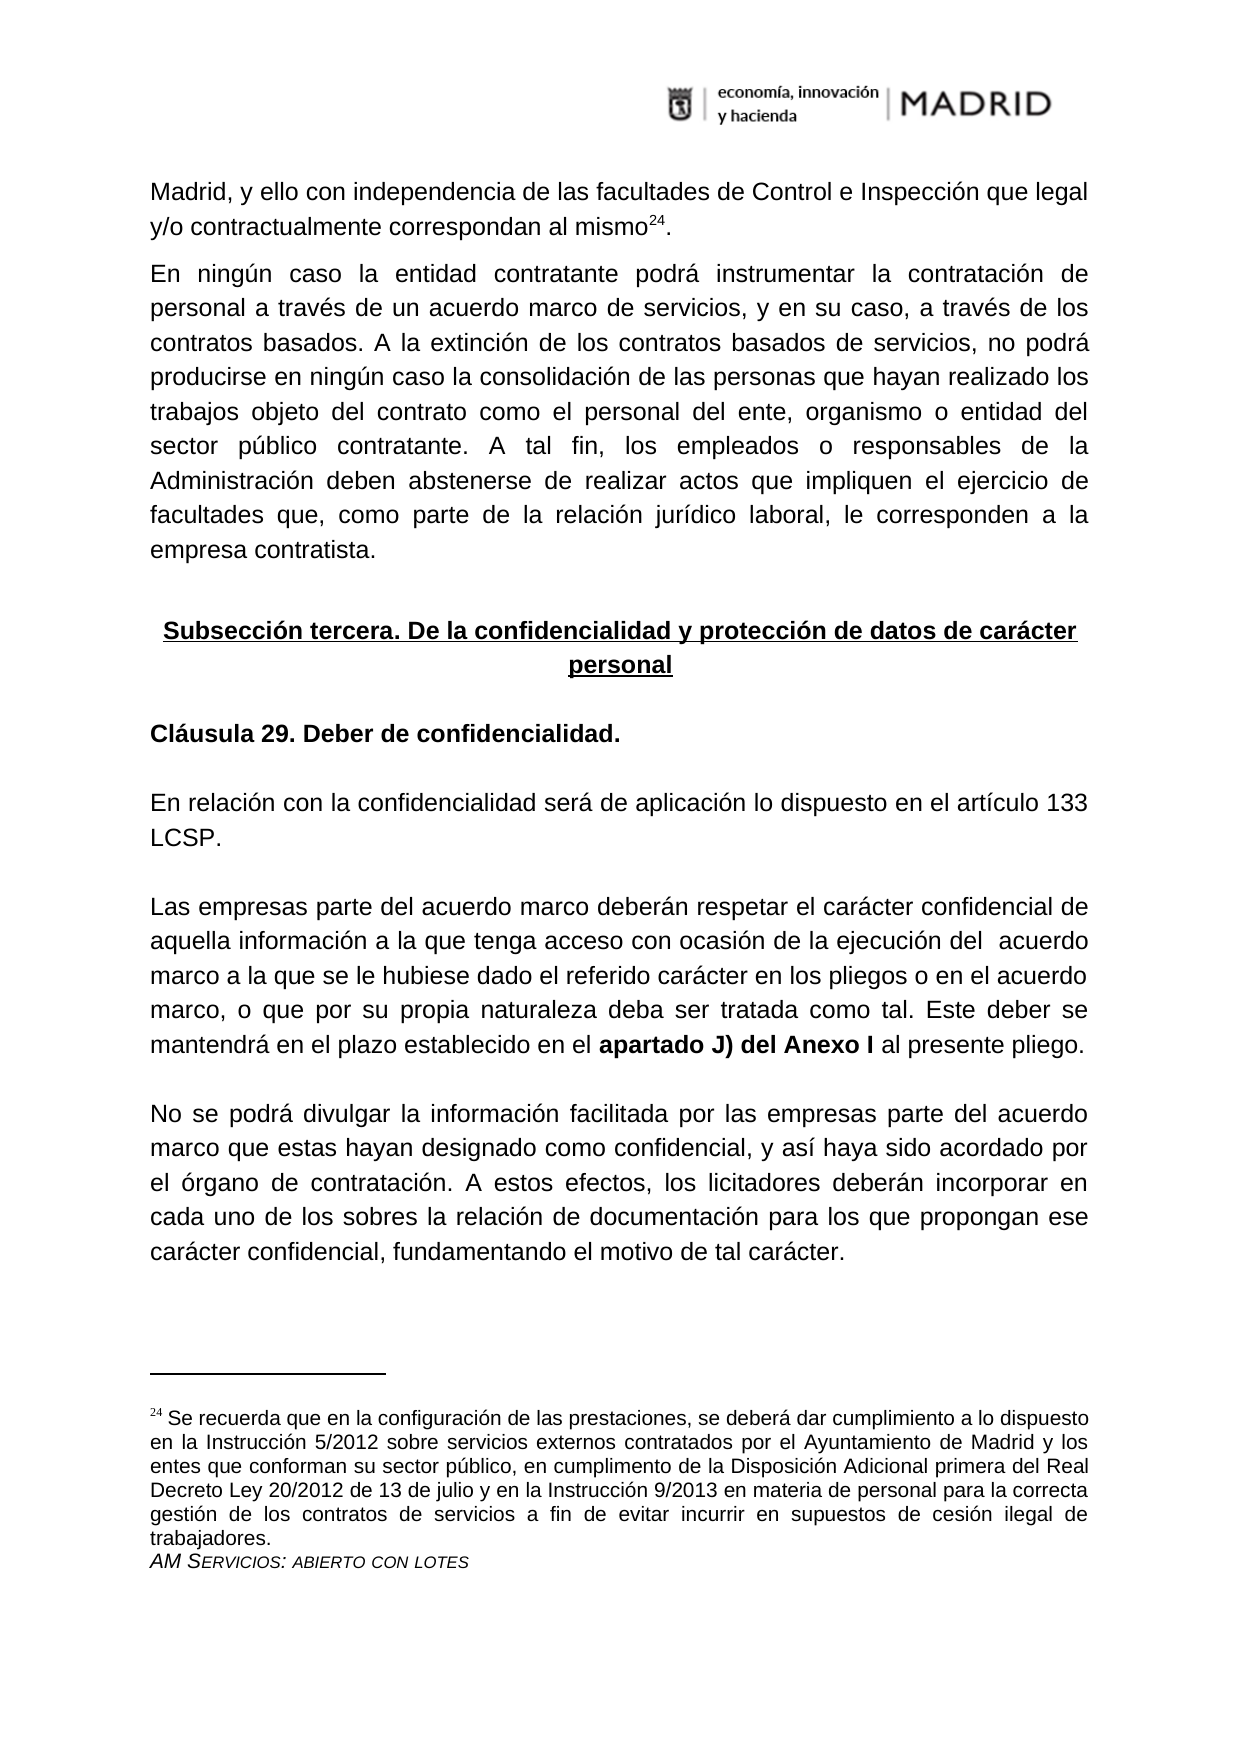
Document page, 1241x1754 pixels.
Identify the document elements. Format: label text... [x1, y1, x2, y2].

text En relación con la confidencialidad será de aplicación lo dispuesto en el artículo 133 LCSP. [150, 788, 1090, 852]
subtitle Subsección tercera. De la confidencialidad y protección de datos de carácter personal [150, 616, 1090, 679]
picture [647, 75, 1068, 142]
subtitle Cláusula 29. Deber de confidencialidad. [150, 719, 1090, 748]
text No se podrá divulgar la información facilitada por las empresas parte del acuerdo marco que estas hayan designado como confidencial, y así haya sido acordado por el órgano de contratación. A estos efectos, los licitadores deberán incorporar en cada uno de los sobres la relación de documentación para los que propongan ese carácter confidencial, fundamentando el motivo de tal carácter. [150, 1099, 1090, 1265]
text Las empresas parte del acuerdo marco deberán respetar el carácter confidencial de aquella información a la que tenga acceso con ocasión de la ejecución del acuerdo marco a la que se le hubiese dado el referido carácter en los pliegos o en el acuerdo marco, o que por su propia naturaleza deba ser tratada como tal. Este deber se mantendrá en el plazo establecido en el apartado J) del Anexo I al presente pliego. [150, 892, 1090, 1058]
text En ningún caso la entidad contratante podrá instrumentar la contratación de personal a través de un acuerdo marco de servicios, y en su caso, a través de los contratos basados. A la extinción de los contratos basados de servicios, no podrá producirse en ningún caso la consolidación de las personas que hayan realizado los trabajos objeto del contrato como el personal del ente, organismo o entidad del sector público contratante. A tal fin, los empleados o responsables de deben abstenerse de realizar actos que impliquen el ejercicio de facultades que, como parte de la relación jurídico laboral, le corresponden a la empresa contratista. [150, 259, 1090, 563]
